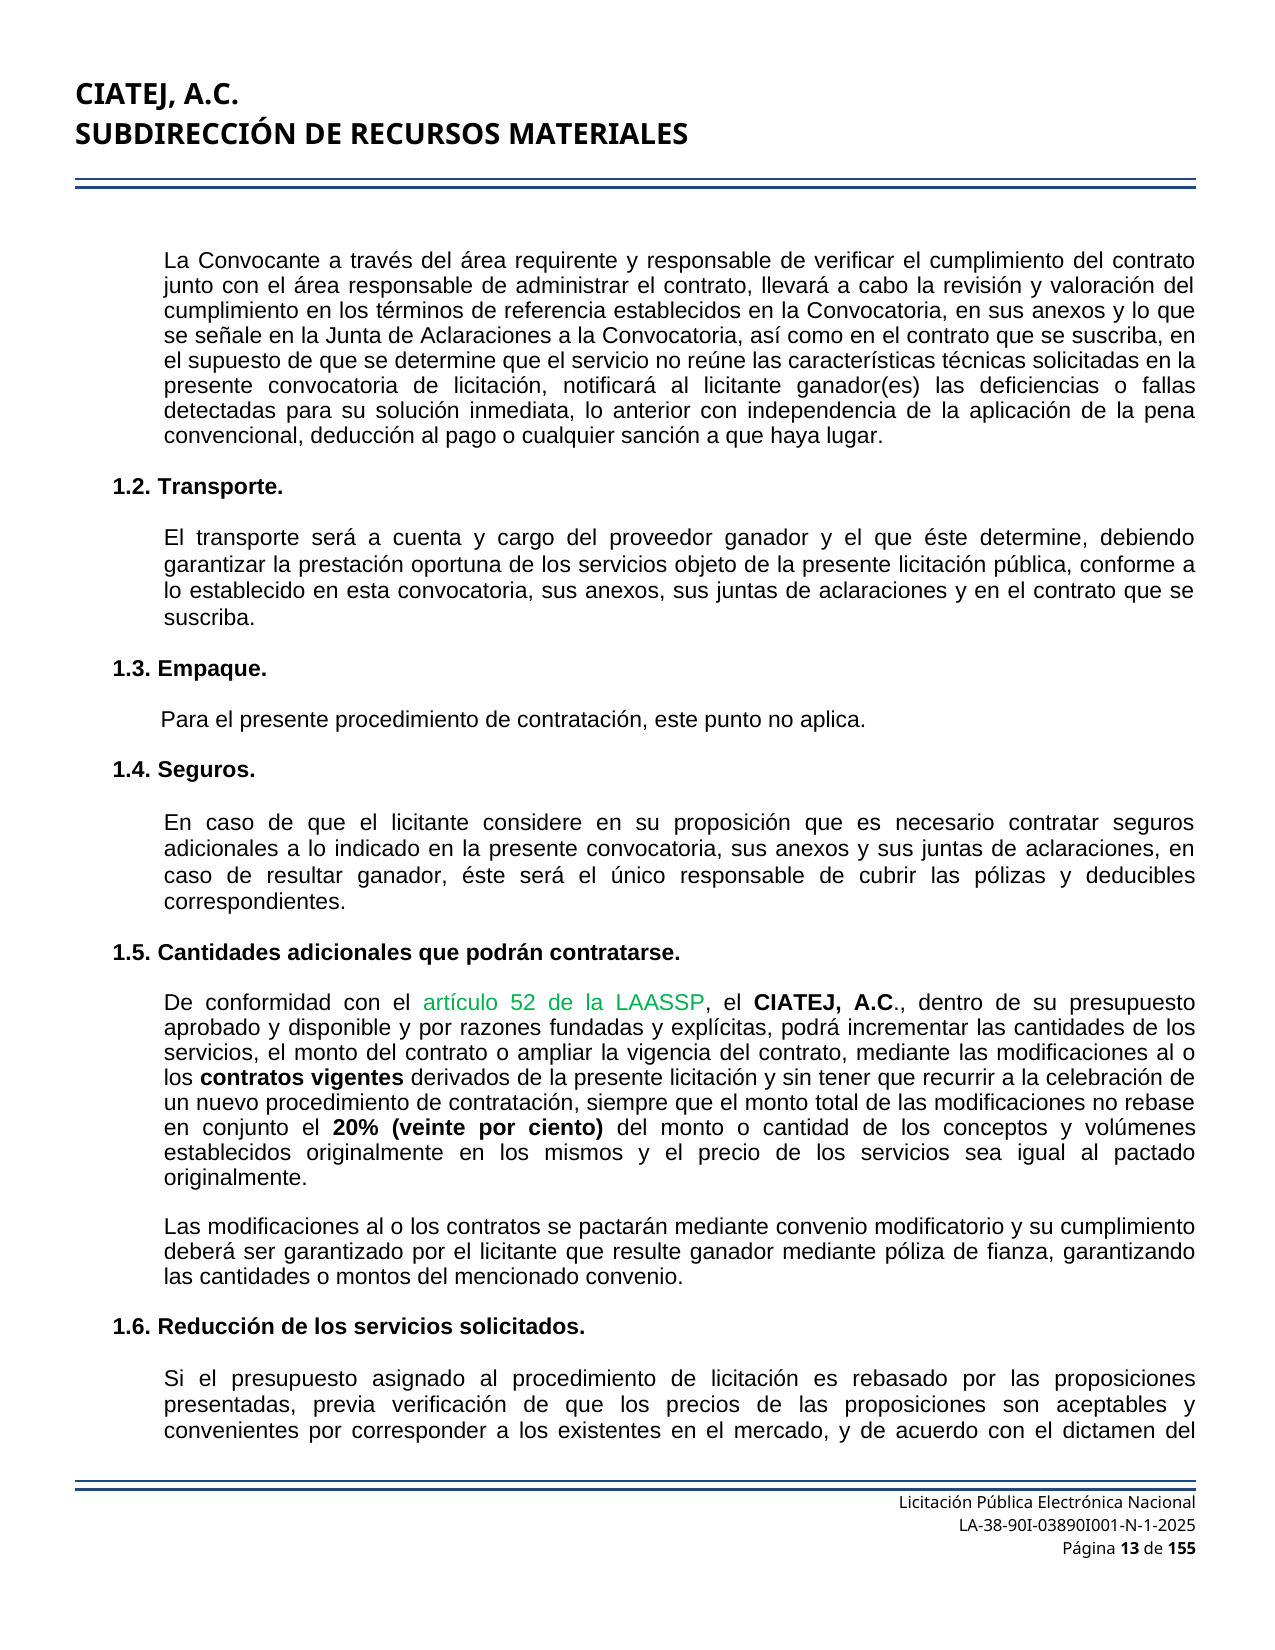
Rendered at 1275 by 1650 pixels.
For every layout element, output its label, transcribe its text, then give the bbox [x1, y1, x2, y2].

text Las modificaciones al o los contratos se pactarán mediante convenio modificatorio y su cumplimiento deberá ser garantizado por el licitante que resulte ganador mediante póliza de fianza, garantizando las cantidades o montos del mencionado convenio. [164, 1215, 1196, 1290]
text En caso de que el licitante considere en su proposición que es necesario contratar seguros adicionales a lo indicado en la presente convocatoria, sus anexos y sus juntas de aclaraciones, en caso de resultar ganador, éste será el único responsable de cubrir las pólizas y deducibles correspondientes. [164, 809, 1196, 914]
text El transporte será a cuenta y cargo del proveedor ganador y el que éste determine, debiendo garantizar la prestación oportuna de los servicios objeto de la presente licitación pública, conforme a lo establecido en esta convocatoria, sus anexos, sus juntas de aclaraciones y en el contrato que se suscriba. [164, 524, 1196, 630]
list Seguros. [112, 757, 1196, 782]
text La Convocante a través del área requirente y responsable de verificar el cumplimiento del contrato junto con el área responsable de administrar el contrato, llevará a cabo la revisión y valoración del cumplimiento en los términos de referencia establecidos en la Convocatoria, en sus anexos y lo que se señale en la Junta de Aclaraciones a la Convocatoria, así como en el contrato que se suscriba, en el supuesto de que se determine que el servicio no reúne las características técnicas solicitadas en la presente convocatoria de licitación, notificará al licitante ganador(es) las deficiencias o fallas detectadas para su solución inmediata, lo anterior con independencia de la aplicación de la pena convencional, deducción al pago o cualquier sanción a que haya lugar. [164, 248, 1196, 448]
text De conformidad con el artículo 52 de la LAASSP, el CIATEJ, A.C., dentro de su presupuesto aprobado y disponible y por razones fundadas y explícitas, podrá incrementar las cantidades de los servicios, el monto del contrato o ampliar la vigencia del contrato, mediante las modificaciones al o los contratos vigentes derivados de la presente licitación y sin tener que recurrir a la celebración de un nuevo procedimiento de contratación, siempre que el monto total de las modificaciones no rebase en conjunto el 20% (veinte por ciento) del monto o cantidad de los conceptos y volúmenes establecidos originalmente en los mismos y el precio de los servicios sea igual al pactado originalmente. [164, 991, 1196, 1191]
text Para el presente procedimiento de contratación, este punto no aplica. [149, 706, 1196, 732]
list Transporte. [112, 474, 1196, 499]
list Empaque. [112, 656, 1196, 681]
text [164, 1365, 1196, 1444]
list Reducción de los servicios solicitados. [112, 1315, 1196, 1340]
list Cantidades adicionales que podrán contratarse. [112, 941, 1196, 966]
